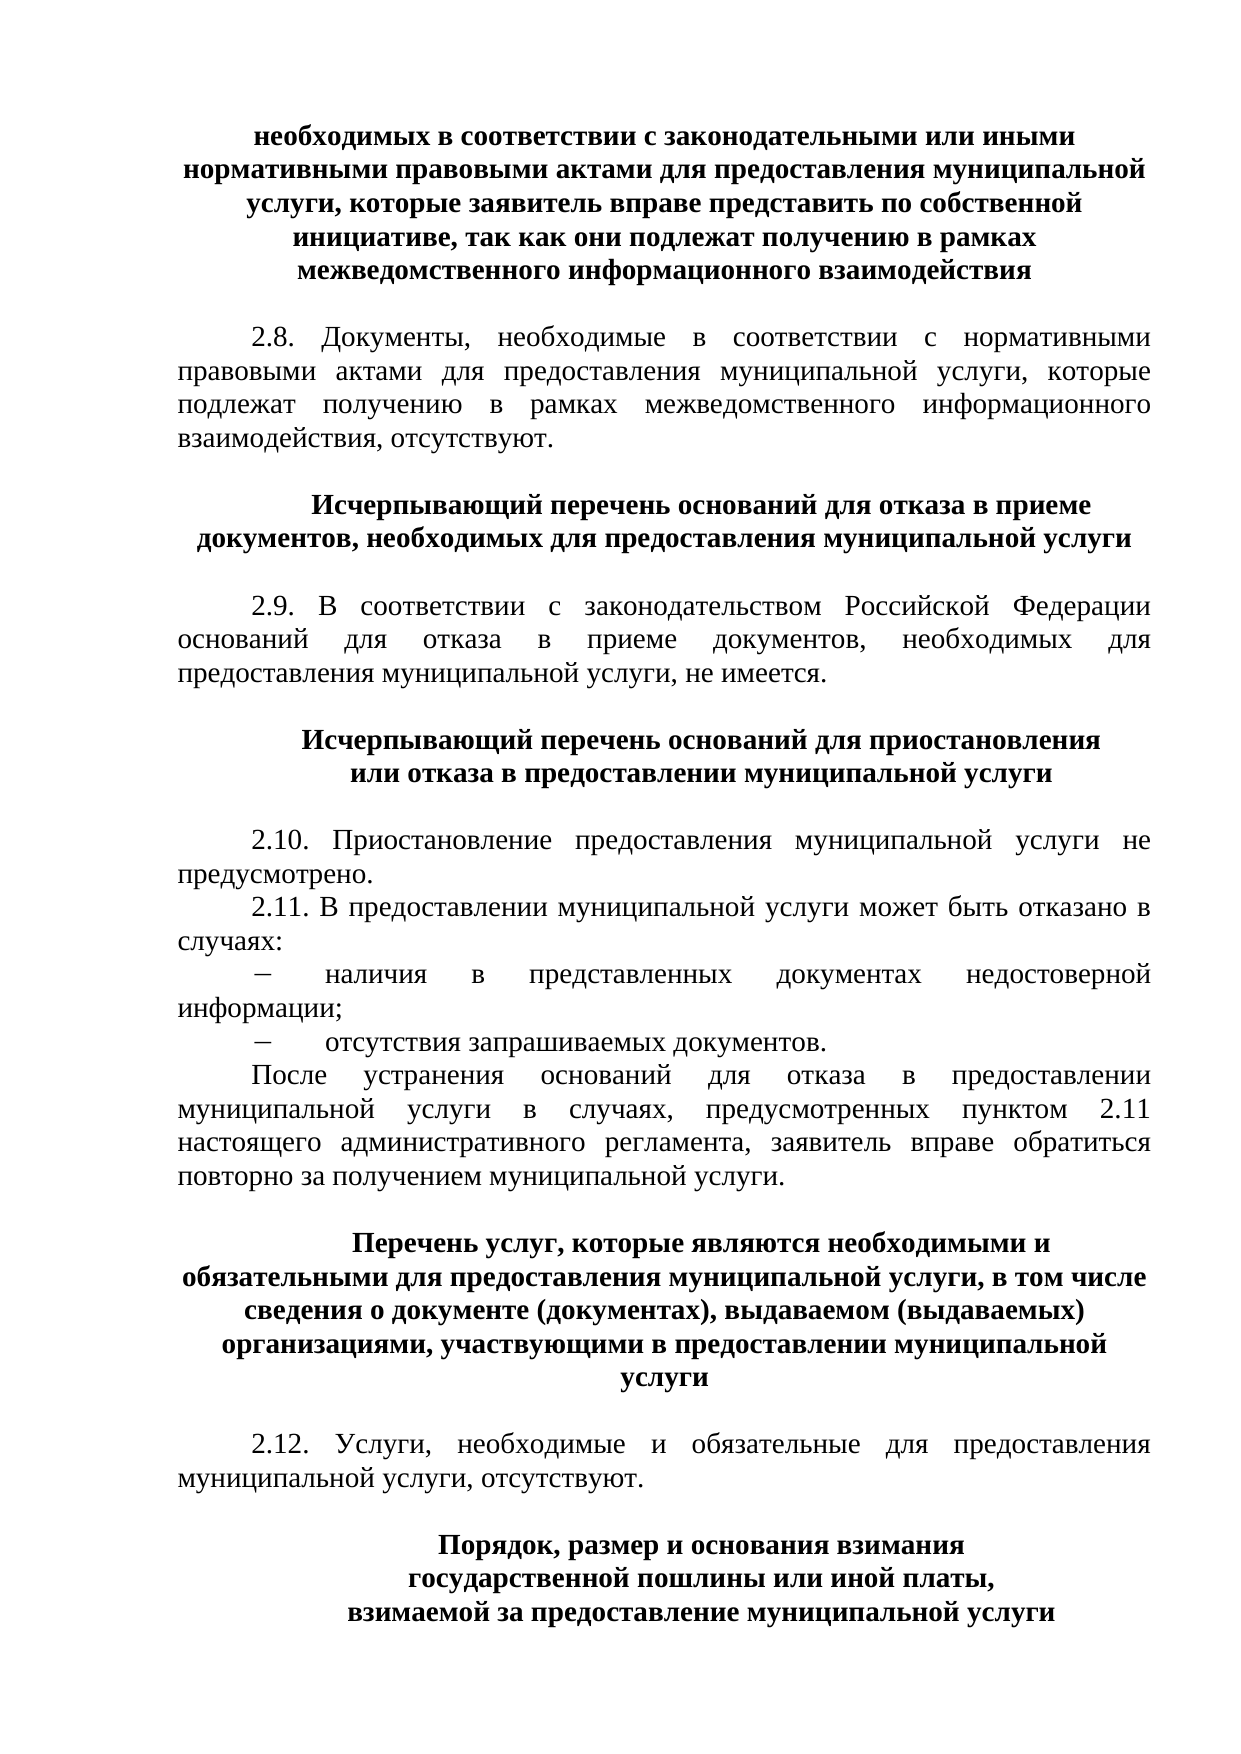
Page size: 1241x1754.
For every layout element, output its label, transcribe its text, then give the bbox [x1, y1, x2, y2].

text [177, 118, 1152, 286]
text Исчерпывающий перечень оснований для приостановления [177, 722, 1152, 755]
text Перечень услуг, которые являются необходимыми и обязательными для предоставления муниципальной услуги, в том числе сведения о документе (документах), выдаваемом (выдаваемых) организациями, участвующими в предоставлении муниципальной услуги [177, 1225, 1152, 1393]
list наличия в представленных документах недостоверной информации; [177, 957, 1152, 1024]
text Порядок, размер и основания взимания [177, 1527, 1152, 1561]
text 2.8. Документы, необходимые в соответствии с нормативными правовыми актами для предоставления муниципальной услуги, которые подлежат получению в рамках межведомственного информационного взаимодействия, отсутствуют. [177, 319, 1152, 453]
text 2.11. В предоставлении муниципальной услуги может быть отказано в случаях: [177, 889, 1152, 957]
list отсутствия запрашиваемых документов. [177, 1024, 1152, 1057]
text взимаемой за предоставление муниципальной услуги [177, 1594, 1152, 1628]
text 2.10. Приостановление предоставления муниципальной услуги не предусмотрено. [177, 822, 1152, 889]
text 2.9. В соответствии с законодательством Российской Федерации оснований для отказа в приеме документов, необходимых для предоставления муниципальной услуги, не имеется. [177, 588, 1152, 688]
text Исчерпывающий перечень оснований для отказа в приеме документов, необходимых для предоставления муниципальной услуги [177, 487, 1152, 554]
text или отказа в предоставлении муниципальной услуги [177, 755, 1152, 789]
text государственной пошлины или иной платы, [177, 1561, 1152, 1594]
text 2.12. Услуги, необходимые и обязательные для предоставления муниципальной услуги, отсутствуют. [177, 1426, 1152, 1493]
text После устранения оснований для отказа в предоставлении муниципальной услуги в случаях, предусмотренных пунктом 2.11 настоящего административного регламента, заявитель вправе обратиться повторно за получением муниципальной услуги. [177, 1057, 1152, 1192]
